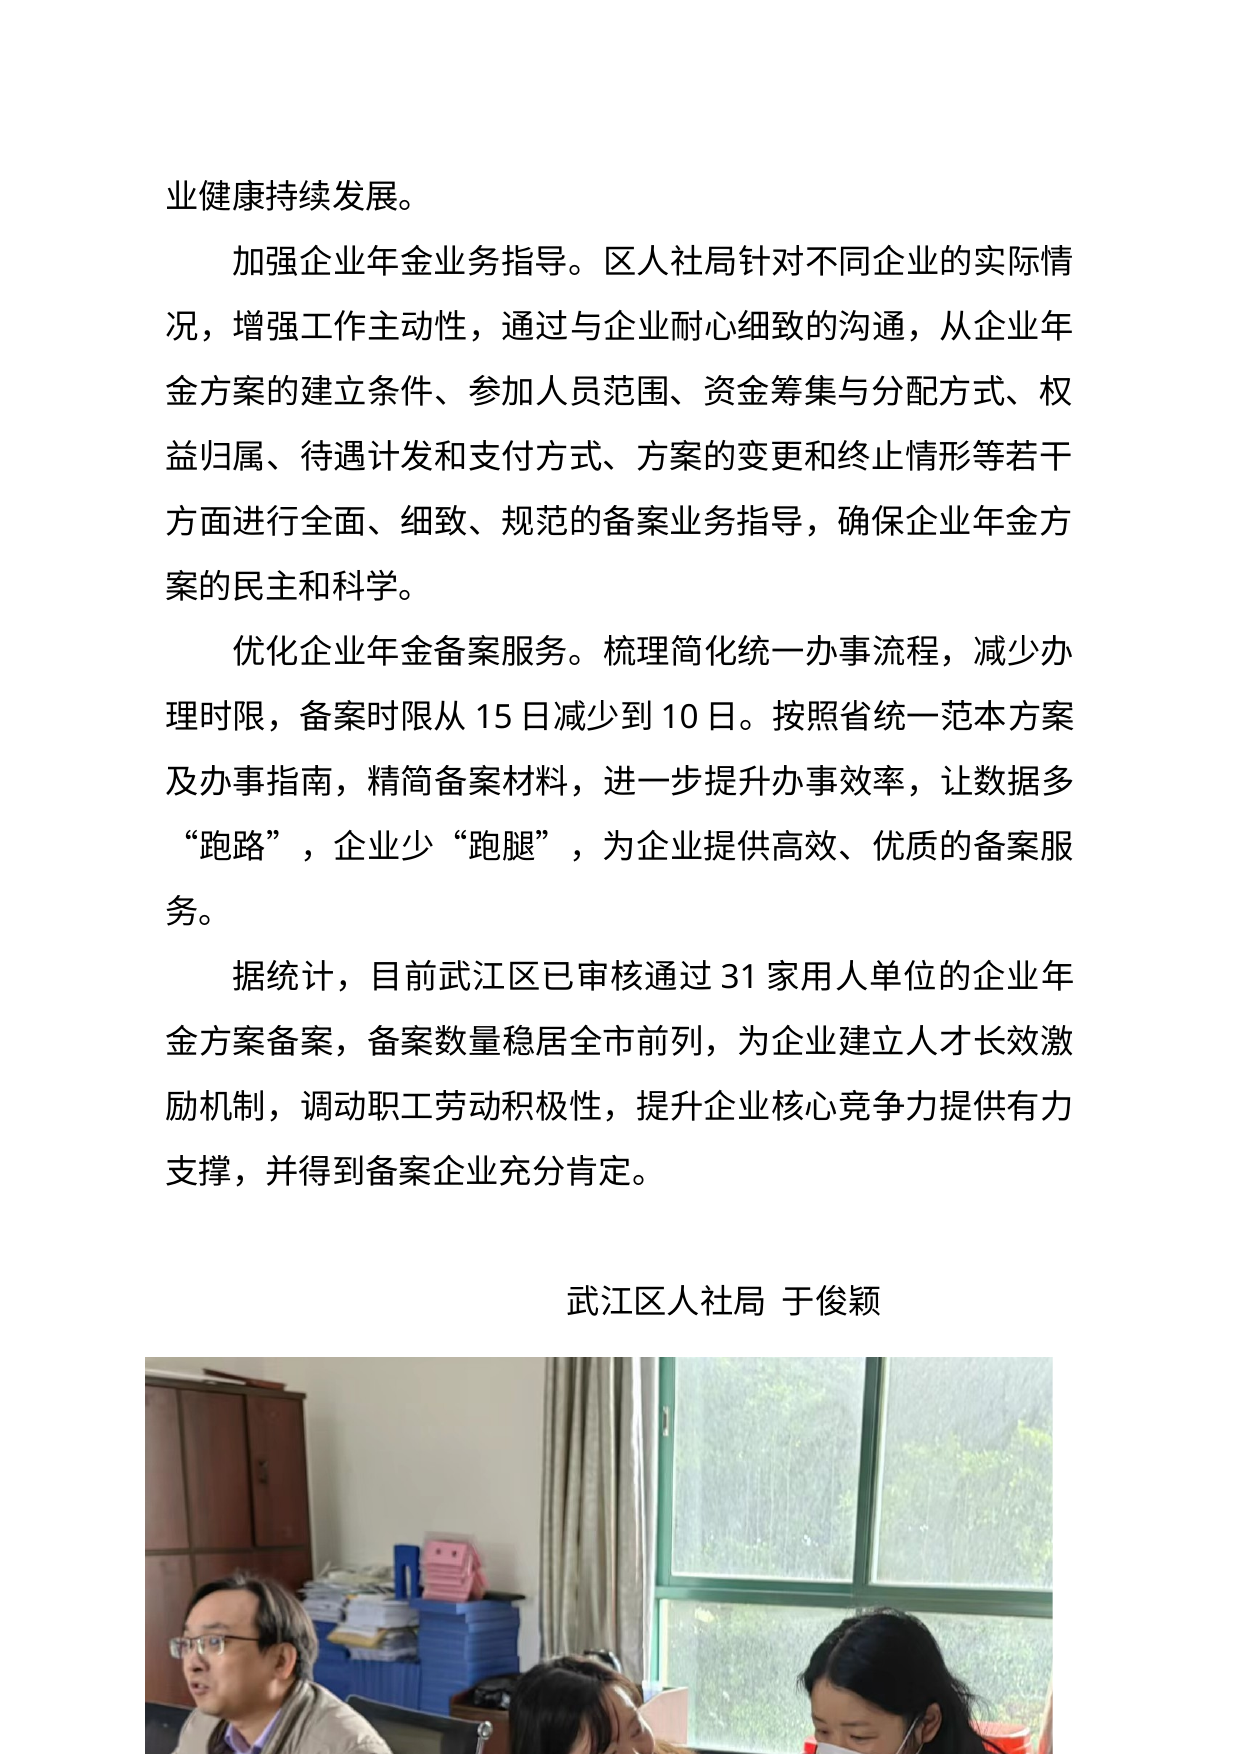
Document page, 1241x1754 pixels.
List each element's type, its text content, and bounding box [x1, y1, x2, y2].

text 加强企业年金业务指导。区人社局针对不同企业的实际情况，增强工作主动性，通过与企业耐心细致的沟通，从企业年金方案的建立条件、参加人员范围、资金筹集与分配方式、权益归属、待遇计发和支付方式、方案的变更和终止情形等若干方面进行全面、细致、规范的备案业务指导，确保企业年金方案的民主和科学。 [165, 227, 1075, 617]
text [165, 162, 1075, 227]
text 优化企业年金备案服务。梳理简化统一办事流程，减少办理时限，备案时限从15日减少到10日。按照省统一范本方案及办事指南，精简备案材料，进一步提升办事效率，让数据多“跑路”，企业少“跑腿”，为企业提供高效、优质的备案服务。 [165, 617, 1075, 942]
text 武江区人社局 于俊颖 [165, 1267, 1075, 1332]
text 据统计，目前武江区已审核通过31家用人单位的企业年金方案备案，备案数量稳居全市前列，为企业建立人才长效激励机制，调动职工劳动积极性，提升企业核心竞争力提供有力支撑，并得到备案企业充分肯定。 [165, 942, 1075, 1202]
picture [145, 1357, 1053, 1754]
